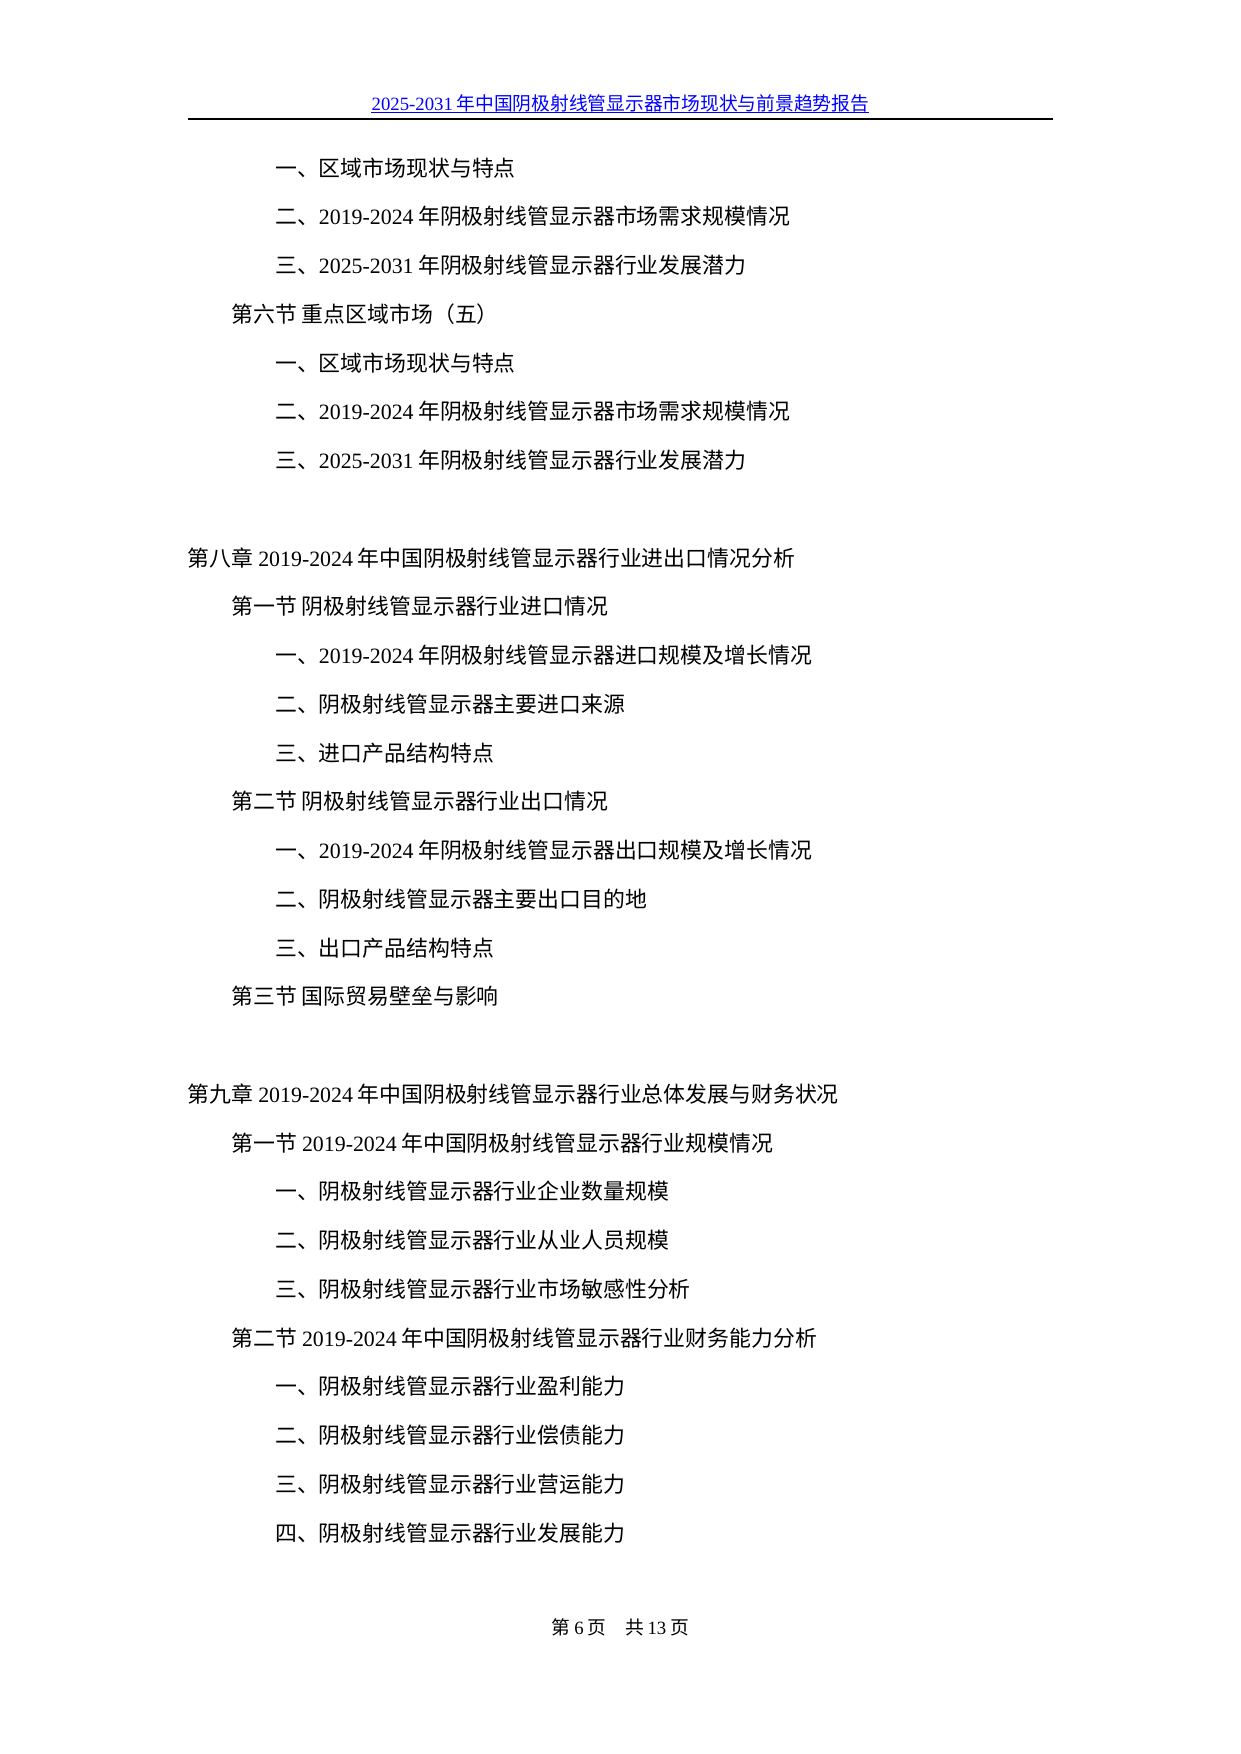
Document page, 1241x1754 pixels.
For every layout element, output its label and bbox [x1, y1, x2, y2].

text [187, 150, 1053, 1548]
